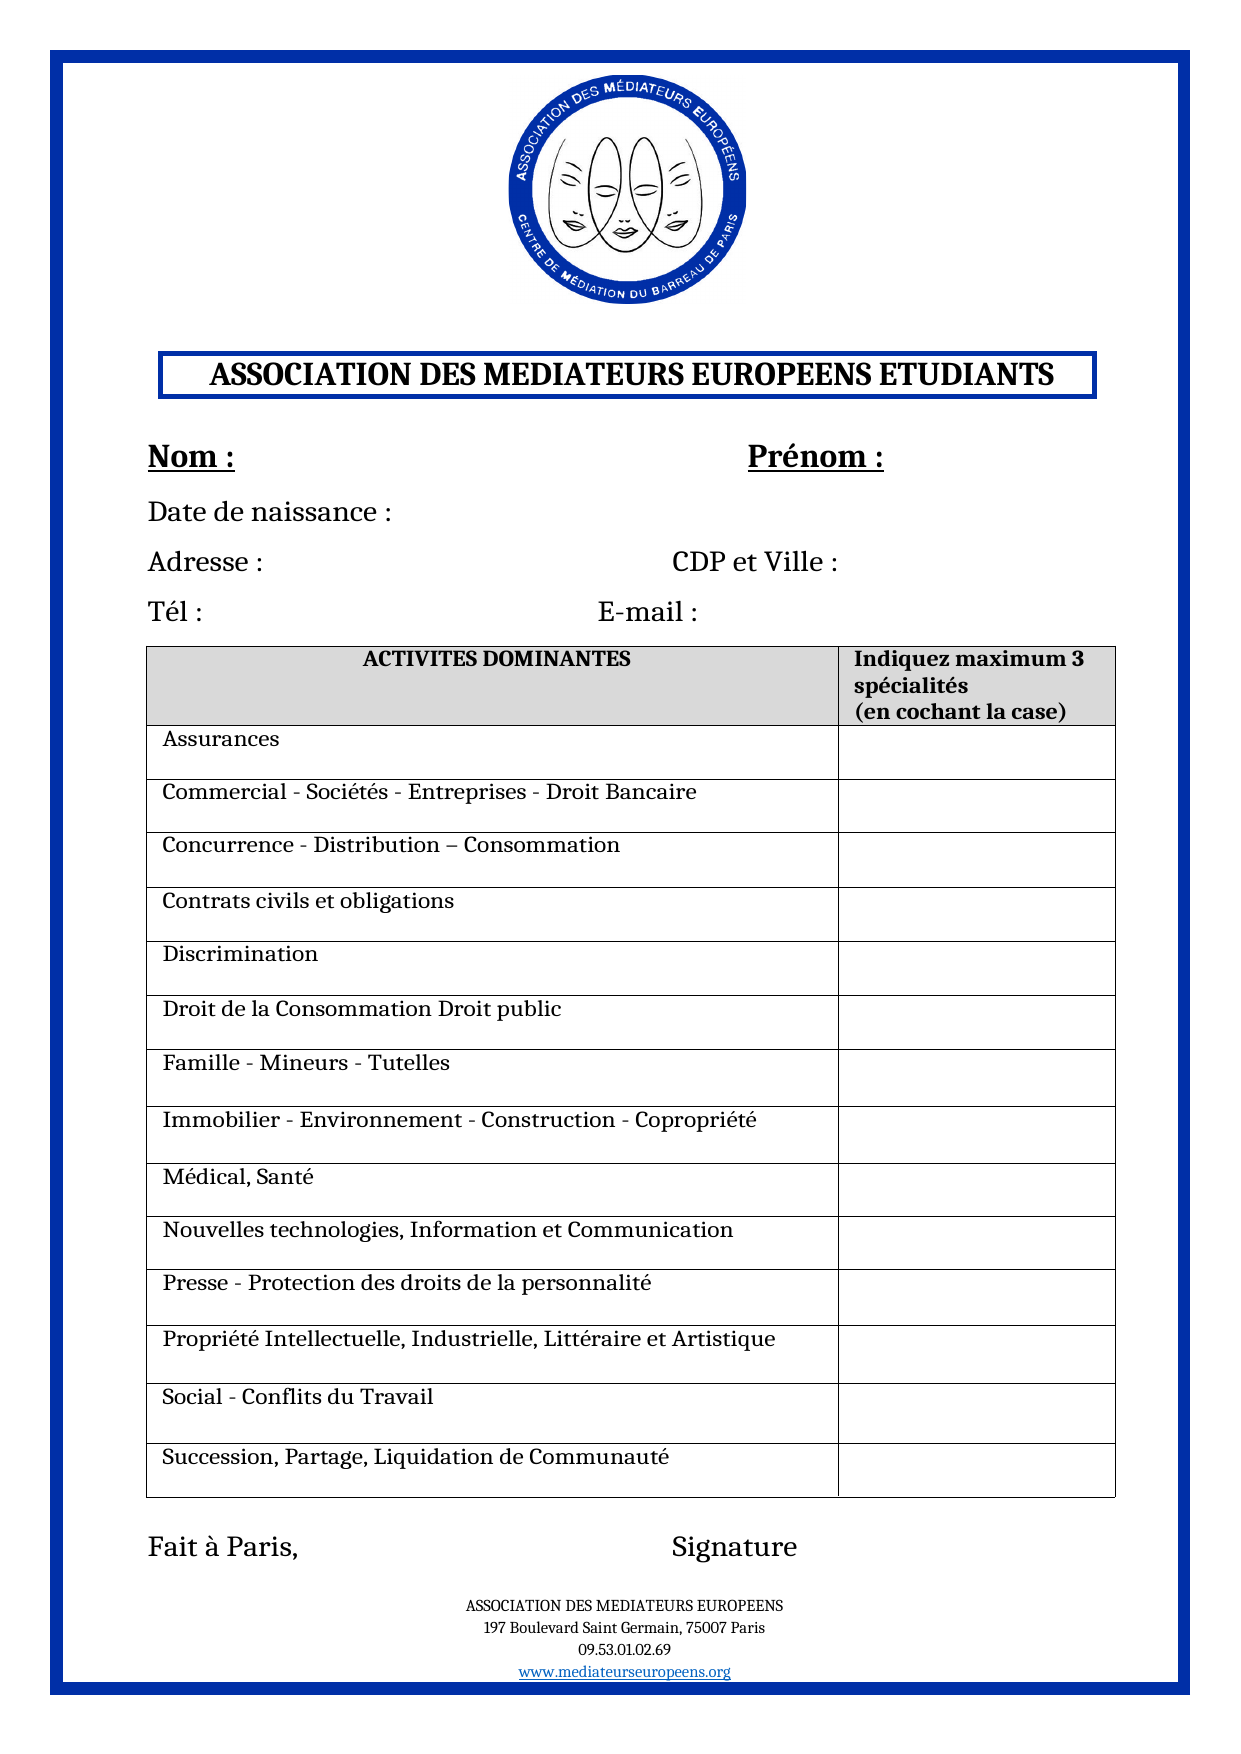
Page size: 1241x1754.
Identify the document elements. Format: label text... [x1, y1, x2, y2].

table_cell Commercial - Sociétés - Entreprises - Droit Bancaire [147, 780, 838, 832]
table_cell [839, 1217, 1115, 1269]
table_cell Assurances [147, 726, 838, 778]
table_header ASSOCIATION DES MEDIATEURS EUROPEENS ETUDIANTS [163, 356, 1092, 394]
text Nom : Prénom : [147, 437, 1048, 476]
table_cell [839, 888, 1115, 941]
table_cell Propriété Intellectuelle, Industrielle, Littéraire et Artistique [147, 1326, 838, 1383]
text Tél : E-mail : [147, 595, 1107, 629]
picture [508, 75, 747, 304]
table_cell [839, 833, 1115, 887]
text Fait à Paris, Signature [147, 1530, 1107, 1564]
table_cell Contrats civils et obligations [147, 888, 838, 941]
table_cell Immobilier - Environnement - Construction - Copropriété [147, 1107, 838, 1163]
table_header Indiquez maximum 3 spécialités (en cochant la case) [839, 647, 1115, 725]
table_cell Médical, Santé [147, 1164, 838, 1216]
table_cell [839, 1444, 1115, 1496]
table_cell [839, 1050, 1115, 1106]
table_cell Nouvelles technologies, Information et Communication [147, 1217, 838, 1269]
table_cell [839, 1107, 1115, 1163]
table_header ACTIVITES DOMINANTES [147, 647, 838, 725]
table_cell Succession, Partage, Liquidation de Communauté [147, 1444, 838, 1496]
table_cell Droit de la Consommation Droit public [147, 996, 838, 1049]
table_cell [839, 1326, 1115, 1383]
table_cell Presse - Protection des droits de la personnalité [147, 1270, 838, 1325]
text Adresse : CDP et Ville : [147, 545, 1107, 578]
table_cell [839, 726, 1115, 778]
table_cell Discrimination [147, 942, 838, 995]
table_cell [839, 1270, 1115, 1325]
text Date de naissance : [147, 495, 1107, 528]
table_cell Social - Conflits du Travail [147, 1384, 838, 1443]
table_cell [839, 942, 1115, 995]
table_cell Concurrence - Distribution – Consommation [147, 833, 838, 887]
table_cell [839, 996, 1115, 1049]
table_cell [839, 1384, 1115, 1443]
table_cell Famille - Mineurs - Tutelles [147, 1050, 838, 1106]
table_cell [839, 780, 1115, 832]
table_cell [839, 1164, 1115, 1216]
